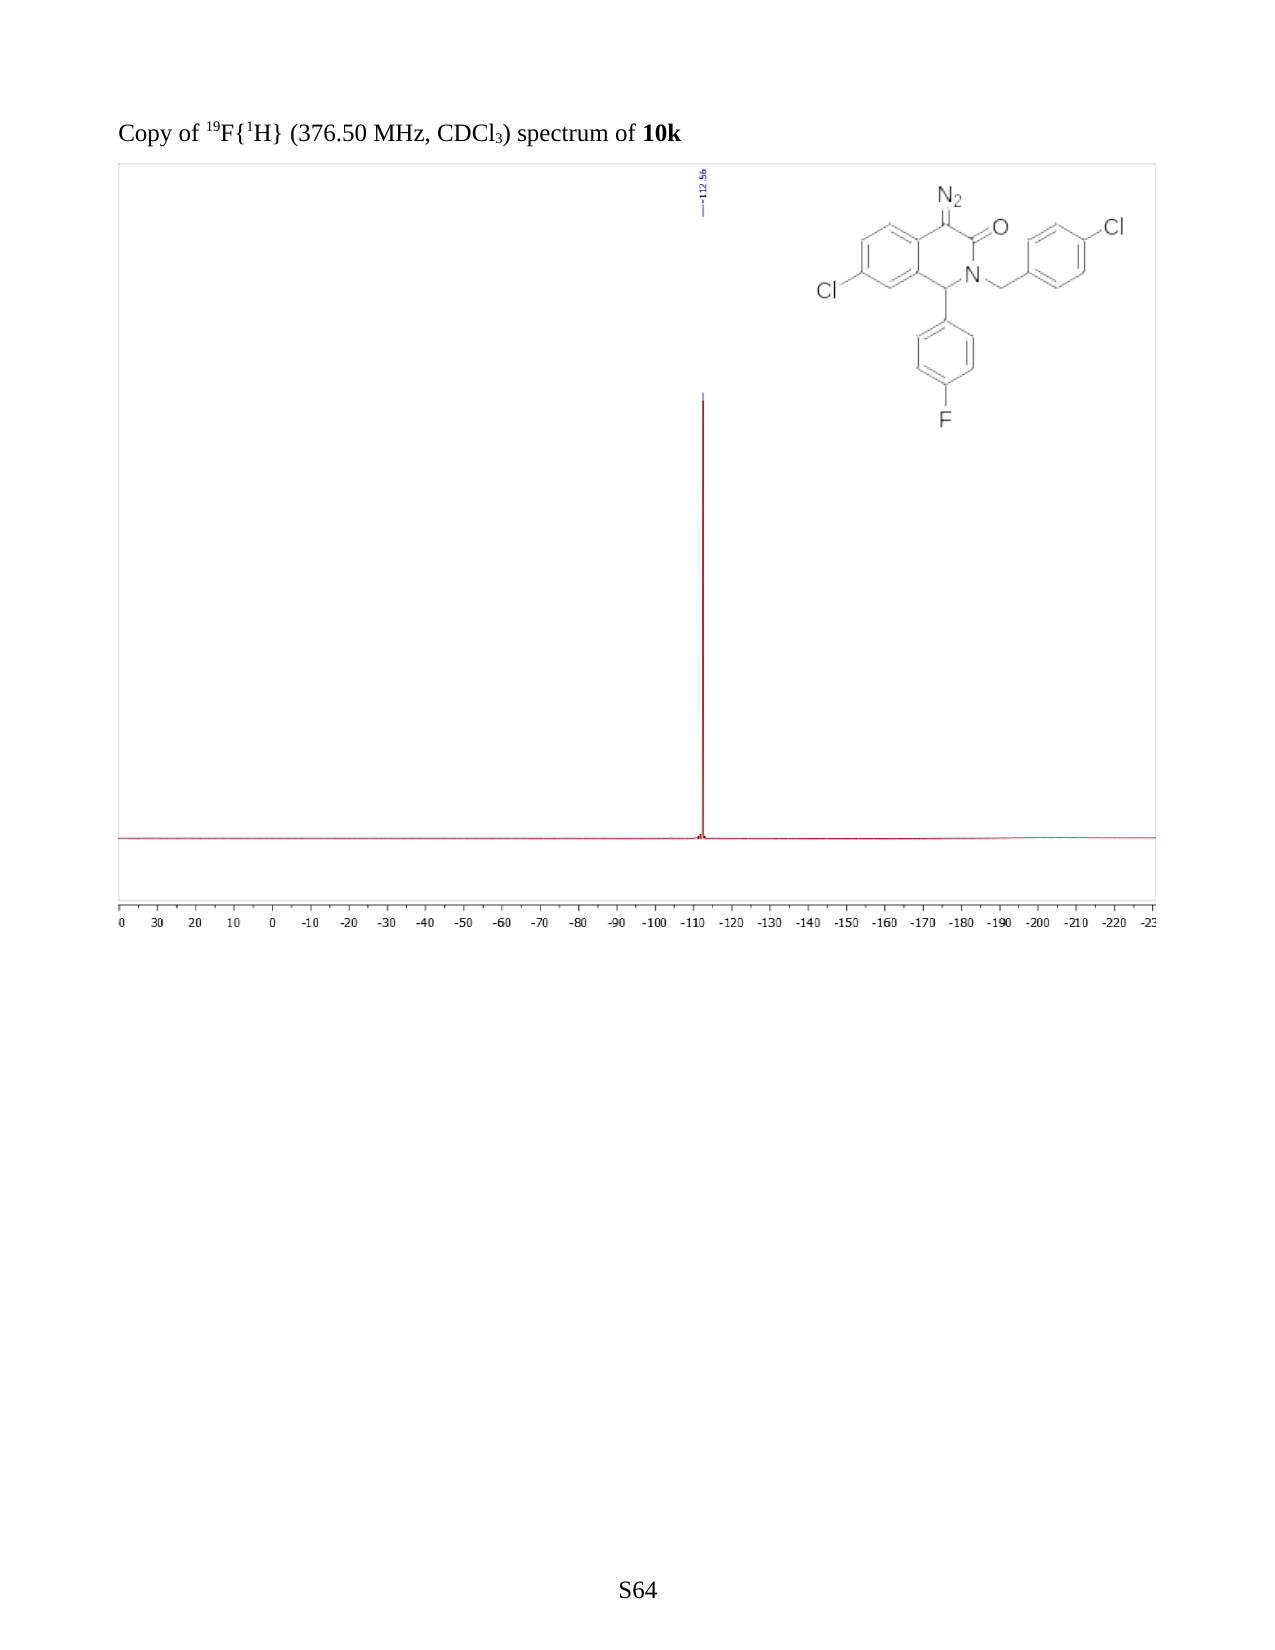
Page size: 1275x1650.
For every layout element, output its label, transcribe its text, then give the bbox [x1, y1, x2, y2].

picture [118, 163, 1156, 927]
text Copy of 19F{1H} (376.50 MHz, CDCl3) spectrum of 10k [118, 118, 1157, 147]
